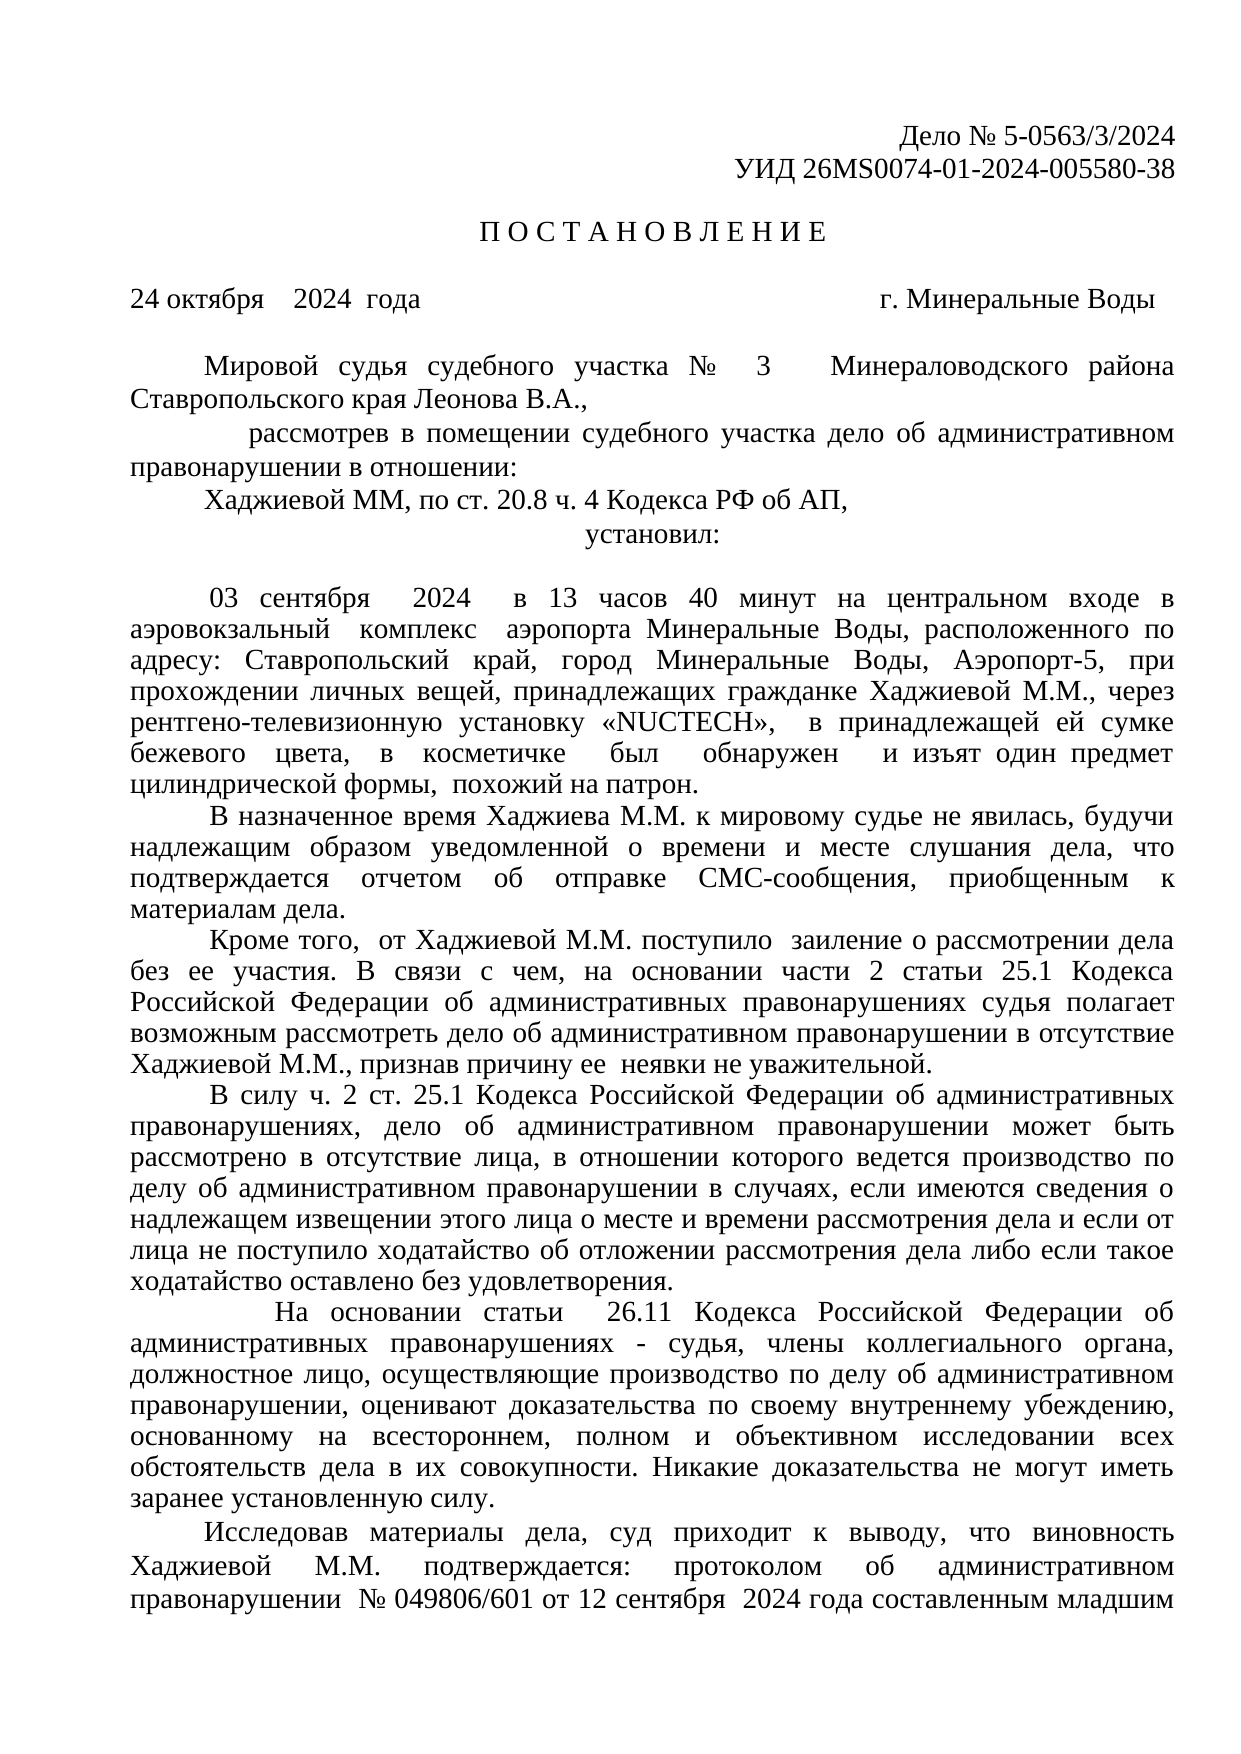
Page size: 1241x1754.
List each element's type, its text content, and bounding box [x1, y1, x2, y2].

text На основании статьи 26.11 Кодекса Российской Федерации об административных правонарушениях - судья, члены коллегиального органа, должностное лицо, осуществляющие производство по делу об административном правонарушении, оценивают доказательства по своему внутреннему убеждению, основанному на всестороннем, полном и объективном исследовании всех обстоятельств дела в их совокупности. Никакие доказательства не могут иметь заранее установленную силу. [130, 1297, 1175, 1514]
text В назначенное время Хаджиева М.М. к мировому судье не явилась, будучи надлежащим образом уведомленной о времени и месте слушания дела, что подтверждается отчетом об отправке СМС-сообщения, приобщенным к материалам дела. [130, 800, 1175, 924]
text П О С Т А Н О В Л Е Н И Е [130, 214, 1175, 247]
text рассмотрев в помещении судебного участка дело об административном правонарушении в отношении: [130, 415, 1175, 482]
text Хаджиевой ММ, по ст. 20.8 ч. 4 Кодекса РФ об АП, [130, 482, 1175, 516]
text Кроме того, от Хаджиевой М.М. поступило заиление о рассмотрении дела без ее участия. В связи с чем, на основании части 2 статьи 25.1 Кодекса Российской Федерации об административных правонарушениях судья полагает возможным рассмотреть дело об административном правонарушении в отсутствие Хаджиевой М.М., признав причину ее неявки не уважительной. [130, 924, 1175, 1079]
text 24 октября 2024 года г. Минеральные Воды [130, 281, 1175, 314]
text установил: [130, 516, 1175, 549]
text В силу ч. 2 ст. 25.1 Кодекса Российской Федерации об административных правонарушениях, дело об административном правонарушении может быть рассмотрено в отсутствие лица, в отношении которого ведется производство по делу об административном правонарушении в случаях, если имеются сведения о надлежащем извещении этого лица о месте и времени рассмотрения дела и если от лица не поступило ходатайство об отложении рассмотрения дела либо если такое ходатайство оставлено без удовлетворения. [130, 1079, 1175, 1297]
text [130, 1514, 1175, 1615]
title УИД 26MS0074-01-2024-005580-38 [130, 152, 1175, 185]
text Мировой судья судебного участка № 3 Минераловодского района Ставропольского края Леонова В.А., [130, 348, 1175, 415]
text 03 сентября 2024 в 13 часов 40 минут на центральном входе в аэровокзальный комплекс аэропорта Минеральные Воды, расположенного по адресу: Ставропольский край, город Минеральные Воды, Аэропорт-5, при прохождении личных вещей, принадлежащих гражданке Хаджиевой М.М., через рентгено-телевизионную установку «NUCTECH», в принадлежащей ей сумке бежевого цвета, в косметичке был обнаружен и изъят один предмет цилиндрической формы, похожий на патрон. [130, 583, 1175, 800]
text Дело № 5-0563/3/2024 [130, 118, 1175, 152]
